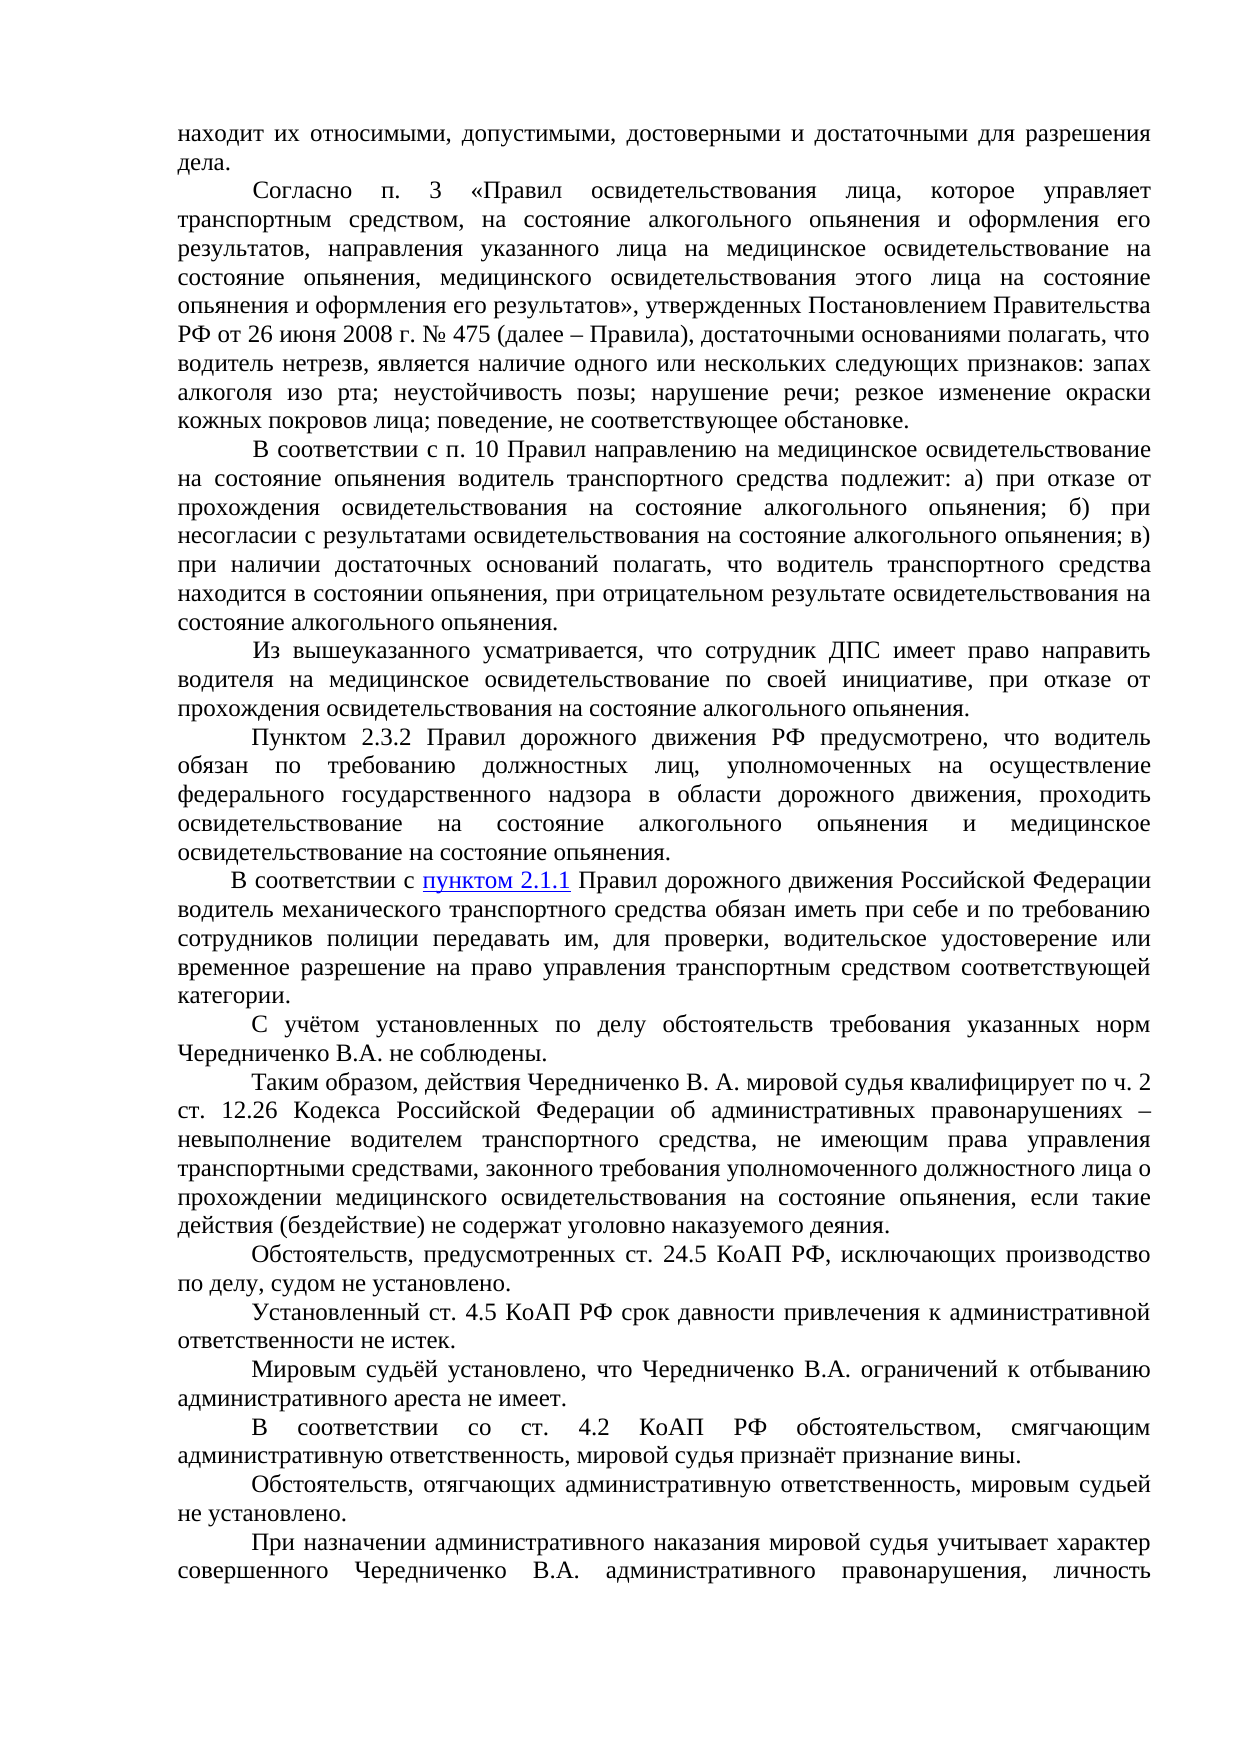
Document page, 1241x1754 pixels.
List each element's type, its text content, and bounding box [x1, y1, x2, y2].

text Мировым судьёй установлено, что Чередниченко В.А. ограничений к отбыванию административного ареста не имеет. [177, 1354, 1152, 1412]
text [177, 1527, 1152, 1584]
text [177, 118, 1152, 176]
text Пунктом 2.3.2 Правил дорожного движения РФ предусмотрено, что водитель обязан по требованию должностных лиц, уполномоченных на осуществление федерального государственного надзора в области дорожного движения, проходить освидетельствование на состояние алкогольного опьянения и медицинское освидетельствование на состояние опьянения. [177, 722, 1152, 866]
text Установленный ст. 4.5 КоАП РФ срок давности привлечения к административной ответственности не истек. [177, 1297, 1152, 1354]
text Таким образом, действия Чередниченко В. А. мировой судья квалифицирует по ч. 2 ст. 12.26 Кодекса Российской Федерации об административных правонарушениях – невыполнение водителем транспортного средства, не имеющим права управления транспортными средствами, законного требования уполномоченного должностного лица о прохождении медицинского освидетельствования на состояние опьянения, если такие действия (бездействие) не содержат уголовно наказуемого деяния. [177, 1067, 1152, 1239]
text Обстоятельств, отягчающих административную ответственность, мировым судьей не установлено. [177, 1469, 1152, 1527]
text В соответствии с пунктом 2.1.1 Правил дорожного движения Российской Федерации водитель механического транспортного средства обязан иметь при себе и по требованию сотрудников полиции передавать им, для проверки, водительское удостоверение или временное разрешение на право управления транспортным средством соответствующей категории. [177, 866, 1152, 1009]
text Из вышеуказанного усматривается, что сотрудник ДПС имеет право направить водителя на медицинское освидетельствование по своей инициативе, при отказе от прохождения освидетельствования на состояние алкогольного опьянения. [177, 636, 1152, 722]
text В соответствии со ст. 4.2 КоАП РФ обстоятельством, смягчающим административную ответственность, мировой судья признаёт признание вины. [177, 1412, 1152, 1469]
text С учётом установленных по делу обстоятельств требования указанных норм Чередниченко В.А. не соблюдены. [177, 1009, 1152, 1067]
text Обстоятельств, предусмотренных ст. 24.5 КоАП РФ, исключающих производство по делу, судом не установлено. [177, 1239, 1152, 1297]
text Согласно п. 3 «Правил освидетельствования лица, которое управляет транспортным средством, на состояние алкогольного опьянения и оформления его результатов, направления указанного лица на медицинское освидетельствование на состояние опьянения, медицинского освидетельствования этого лица на состояние опьянения и оформления его результатов», утвержденных Постановлением Правительства РФ от 26 июня 2008 г. № 475 (далее – Правила), достаточными основаниями полагать, что водитель нетрезв, является наличие одного или нескольких следующих признаков: запах алкоголя изо рта; неустойчивость позы; нарушение речи; резкое изменение окраски кожных покровов лица; поведение, не соответствующее обстановке. [177, 176, 1152, 434]
text В соответствии с п. 10 Правил направлению на медицинское освидетельствование на состояние опьянения водитель транспортного средства подлежит: а) при отказе от прохождения освидетельствования на состояние алкогольного опьянения; б) при несогласии с результатами освидетельствования на состояние алкогольного опьянения; в) при наличии достаточных оснований полагать, что водитель транспортного средства находится в состоянии опьянения, при отрицательном результате освидетельствования на состояние алкогольного опьянения. [177, 434, 1152, 636]
